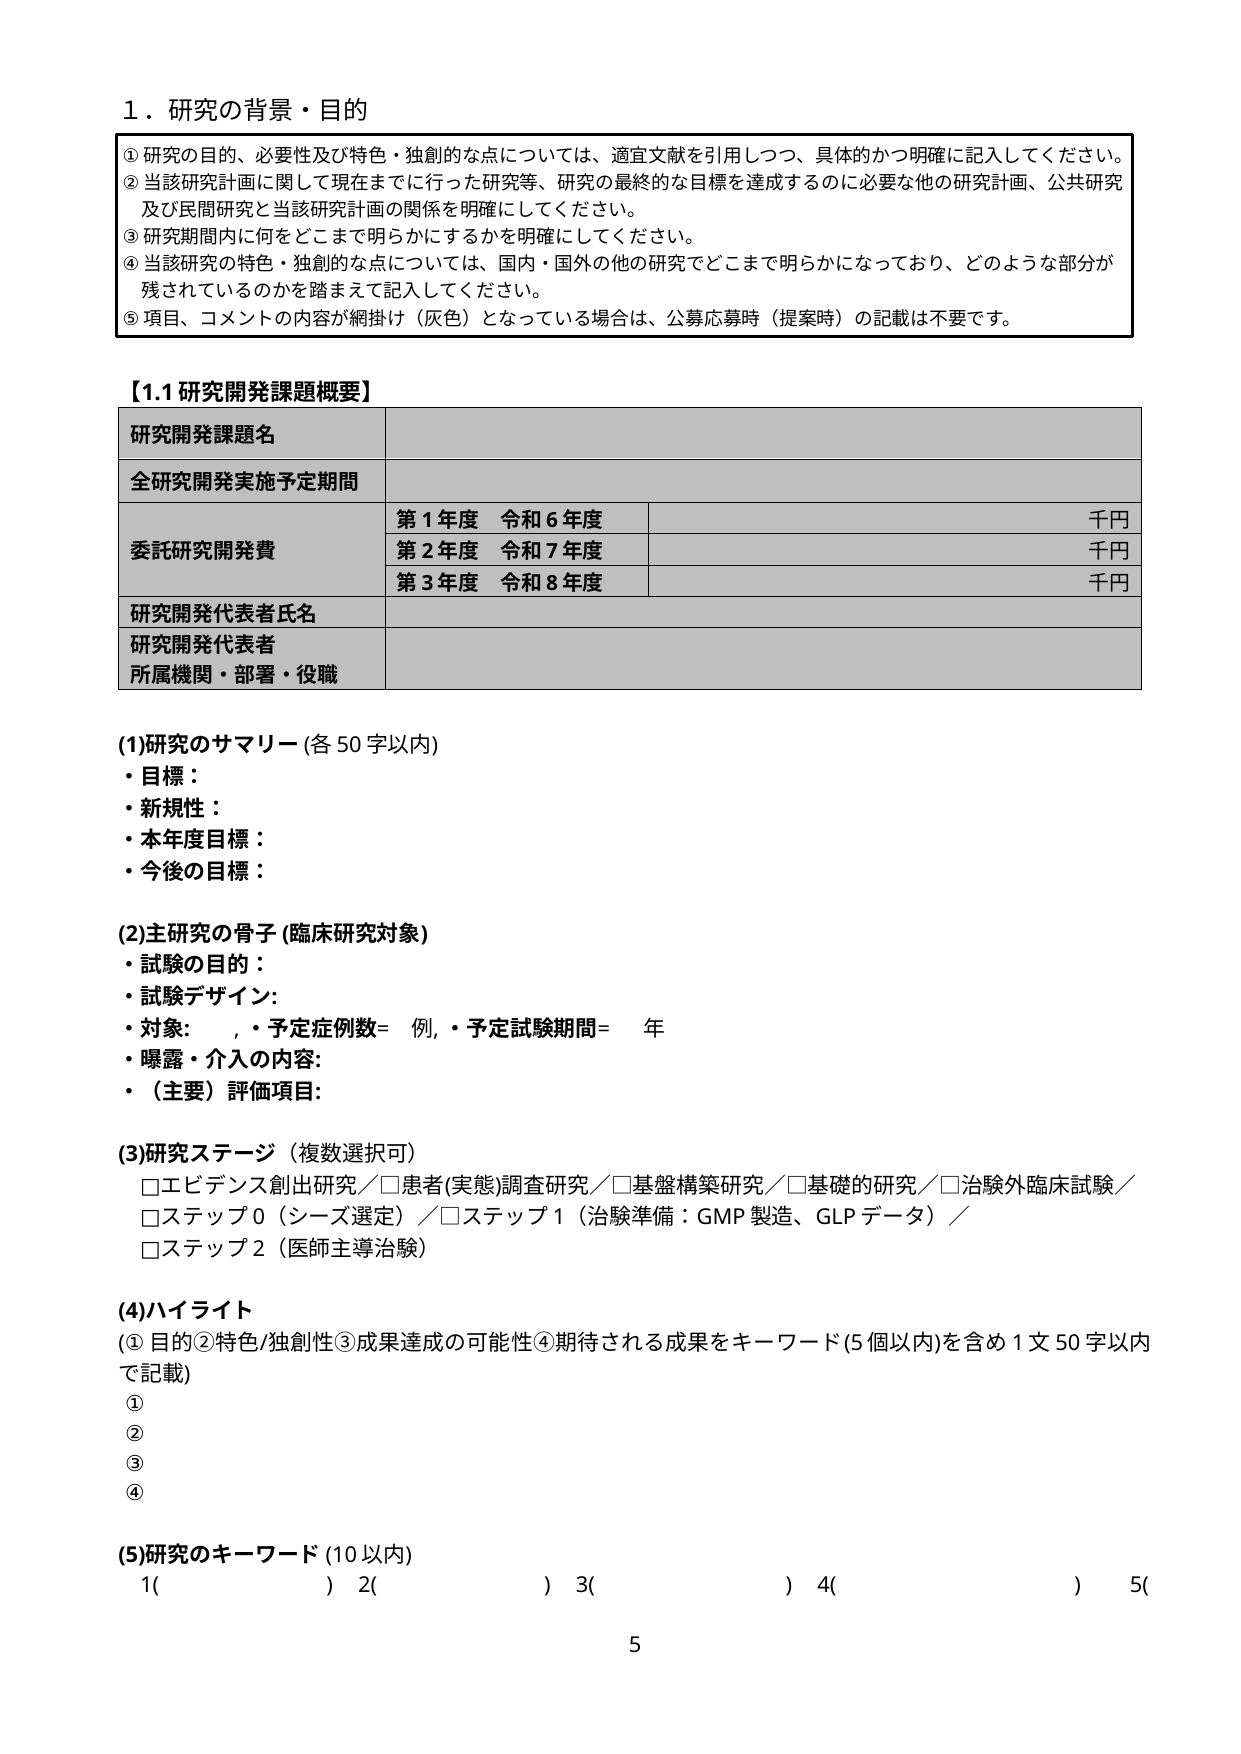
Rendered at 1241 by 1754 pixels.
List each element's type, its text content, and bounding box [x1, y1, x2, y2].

text (5)研究のキーワード (10以内) [118, 1537, 1152, 1569]
text (1)研究のサマリー (各50字以内) [118, 727, 1152, 759]
text ・対象: , ・予定症例数= 例, ・予定試験期間= 年 [118, 1011, 1152, 1042]
text (4)ハイライト [118, 1293, 1152, 1324]
table_header 研究開発課題名 [119, 408, 385, 458]
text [140, 1569, 1152, 1598]
text ・目標： [118, 759, 1152, 791]
table_cell [386, 628, 1141, 689]
text □ステップ0（シーズ選定）／□ステップ1（治験準備：GMP製造、GLPデータ）／ [118, 1199, 1152, 1231]
text ・曝露・介入の内容: [118, 1042, 1152, 1074]
table_cell 研究開発代表者氏名 [119, 597, 385, 627]
table_cell [386, 460, 1141, 502]
table_cell 研究開発代表者 所属機関・部署・役職 [119, 628, 385, 689]
text ・新規性： [118, 791, 1152, 822]
text 【1.1研究開発課題概要】 [118, 373, 1152, 407]
table_cell [386, 597, 1141, 627]
text ・（主要）評価項目: [118, 1074, 1152, 1106]
text (①目的②特色/独創性③成果達成の可能性④期待される成果をキーワード(5個以内)を含め1文50字以内で記載) [118, 1324, 1152, 1388]
text (2)主研究の骨子 (臨床研究対象) [118, 916, 1152, 947]
table_header [386, 408, 1141, 458]
text ・試験デザイン: [118, 979, 1152, 1011]
text (3)研究ステージ（複数選択可） [118, 1136, 1152, 1168]
text □エビデンス創出研究／□患者(実態)調査研究／□基盤構築研究／□基礎的研究／□治験外臨床試験／ [118, 1168, 1152, 1199]
text ・今後の目標： [118, 854, 1152, 886]
table_cell 第3年度 令和8年度 [386, 566, 648, 596]
table_cell 委託研究開発費 [119, 503, 385, 596]
text ・本年度目標： [118, 822, 1152, 854]
table_cell 千円 [649, 503, 1141, 533]
table_cell 千円 [649, 566, 1141, 596]
table_cell 第1年度 令和6年度 [386, 503, 648, 533]
text ・試験の目的： [118, 947, 1152, 979]
text □ステップ2（医師主導治験） [118, 1231, 1152, 1263]
table_cell 第2年度 令和7年度 [386, 534, 648, 565]
table_cell 全研究開発実施予定期間 [119, 460, 385, 502]
table_cell 千円 [649, 534, 1141, 565]
